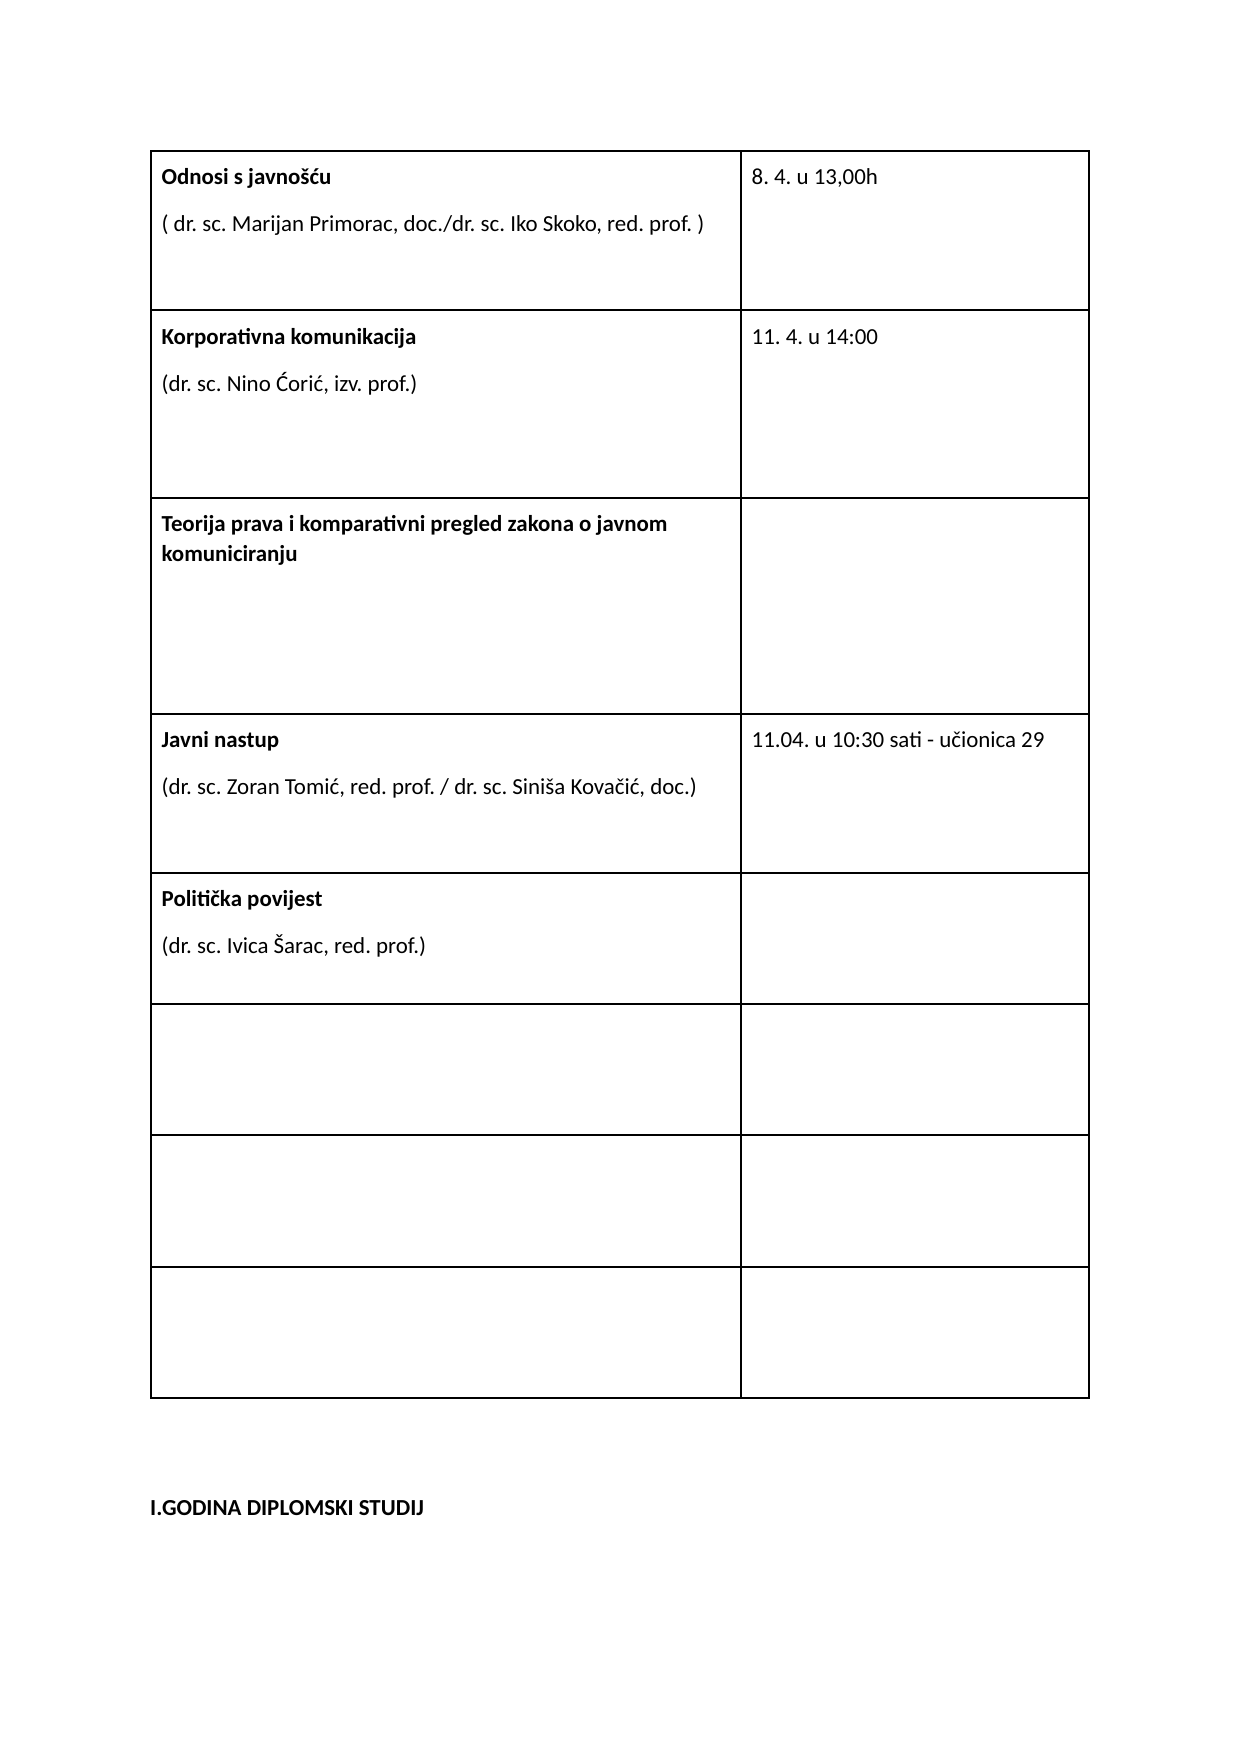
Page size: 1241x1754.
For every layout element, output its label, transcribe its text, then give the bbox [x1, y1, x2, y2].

table_cell Javni nastup (dr. sc. Zoran Tomić, red. prof. / dr. sc. Siniša Kovačić, doc.) [152, 715, 740, 872]
table_cell [742, 499, 1088, 712]
table_cell [742, 874, 1088, 1003]
table_cell [152, 1005, 740, 1134]
table_cell Teorija prava i komparativni pregled zakona o javnom komuniciranju [152, 499, 740, 712]
table_cell [152, 1136, 740, 1266]
table_cell Politička povijest (dr. sc. Ivica Šarac, red. prof.) [152, 874, 740, 1003]
table_cell 8. 4. u 13,00h [742, 152, 1088, 309]
table_cell 11.04. u 10:30 sati - učionica 29 [742, 715, 1088, 872]
table_cell [742, 1005, 1088, 1134]
table_cell [152, 1268, 740, 1397]
table_cell 11. 4. u 14:00 [742, 311, 1088, 497]
text I.GODINA DIPLOMSKI STUDIJ [150, 1493, 1090, 1521]
table_cell Korporativna komunikacija (dr. sc. Nino Ćorić, izv. prof.) [152, 311, 740, 497]
table_cell [742, 1136, 1088, 1266]
table_cell [742, 1268, 1088, 1397]
table_cell Odnosi s javnošću ( dr. sc. Marijan Primorac, doc./dr. sc. Iko Skoko, red. prof. ) [152, 152, 740, 309]
